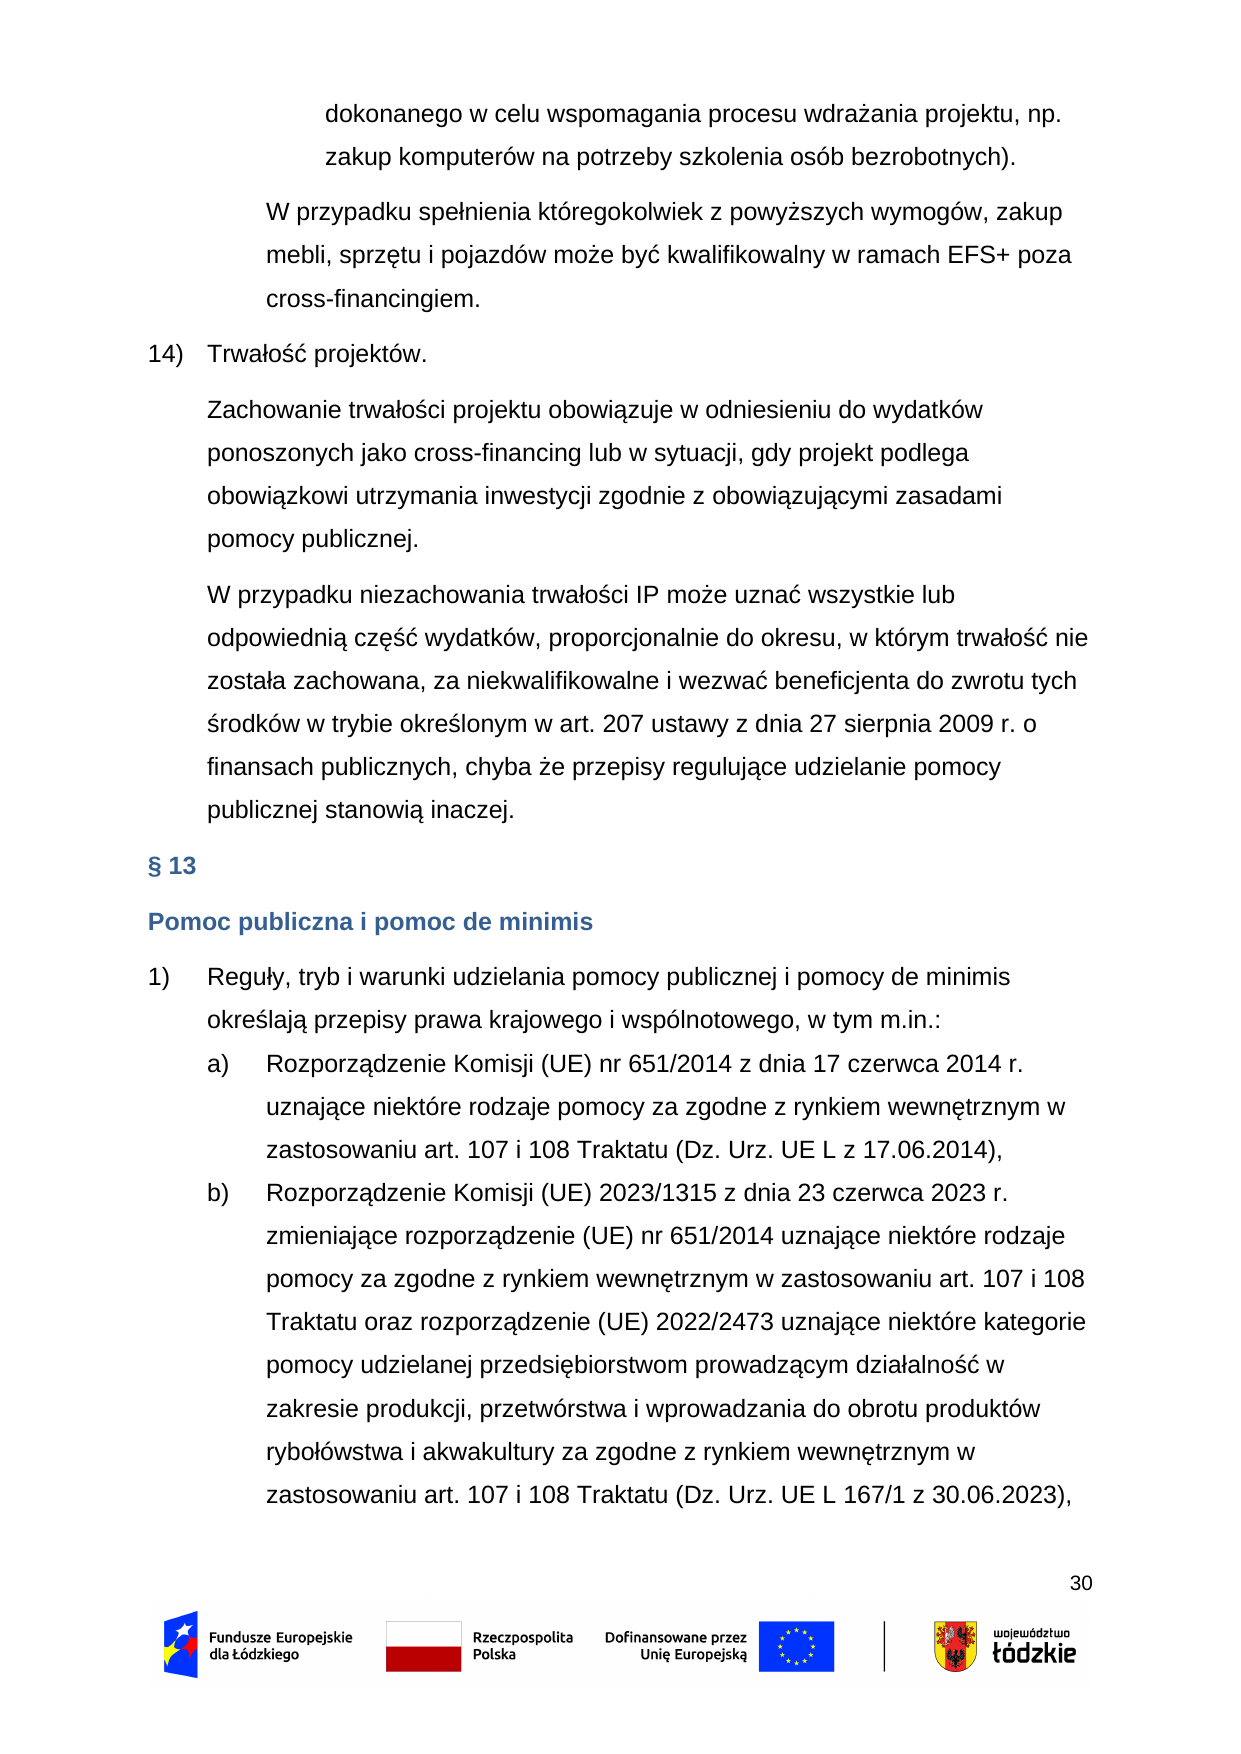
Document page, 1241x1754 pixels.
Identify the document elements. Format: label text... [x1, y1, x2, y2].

text W przypadku niezachowania trwałości IP może uznać wszystkie lub odpowiednią część wydatków, proporcjonalnie do okresu, w którym trwałość nie została zachowana, za niekwalifikowalne i wezwać beneficjenta do zwrotu tych środków w trybie określonym w art. 207 ustawy z dnia 27 sierpnia 2009 r. o finansach publicznych, chyba że przepisy regulujące udzielanie pomocy publicznej stanowią inaczej. [207, 580, 1092, 824]
list Rozporządzenie Komisji (UE) nr 651/2014 z dnia 17 czerwca 2014 r. uznające niektóre rodzaje pomocy za zgodne z rynkiem wewnętrznym w zastosowaniu art. 107 i 108 Traktatu (Dz. Urz. UE L z 17.06.2014), [207, 1049, 1092, 1164]
text Zachowanie trwałości projektu obowiązuje w odniesieniu do wydatków ponoszonych jako cross-financing lub w sytuacji, gdy projekt podlega obowiązkowi utrzymania inwestycji zgodnie z obowiązującymi zasadami pomocy publicznej. [207, 395, 1092, 553]
list Rozporządzenie Komisji (UE) 2023/1315 z dnia 23 czerwca 2023 r. zmieniające rozporządzenie (UE) nr 651/2014 uznające niektóre rodzaje pomocy za zgodne z rynkiem wewnętrznym w zastosowaniu art. 107 i 108 Traktatu oraz rozporządzenie (UE) 2022/2473 uznające niektóre kategorie pomocy udzielanej przedsiębiorstwom prowadzącym działalność w zakresie produkcji, przetwórstwa i wprowadzania do obrotu produktów rybołówstwa i akwakultury za zgodne z rynkiem wewnętrznym w zastosowaniu art. 107 i 108 Traktatu (Dz. Urz. UE L 167/1 z 30.06.2023), [207, 1178, 1092, 1509]
picture [147, 1594, 1093, 1695]
text W przypadku spełnienia któregokolwiek z powyższych wymogów, zakup mebli, sprzętu i pojazdów może być kwalifikowalny w ramach EFS+ poza cross-financingiem. [266, 197, 1092, 312]
subtitle Pomoc publiczna i pomoc de minimis [148, 907, 1092, 936]
list Trwałość projektów. [148, 339, 1092, 368]
text § 13 [148, 851, 1092, 880]
list Reguły, tryb i warunki udzielania pomocy publicznej i pomocy de minimis określają przepisy prawa krajowego i wspólnotowego, w tym m.in.: [148, 962, 1092, 1034]
